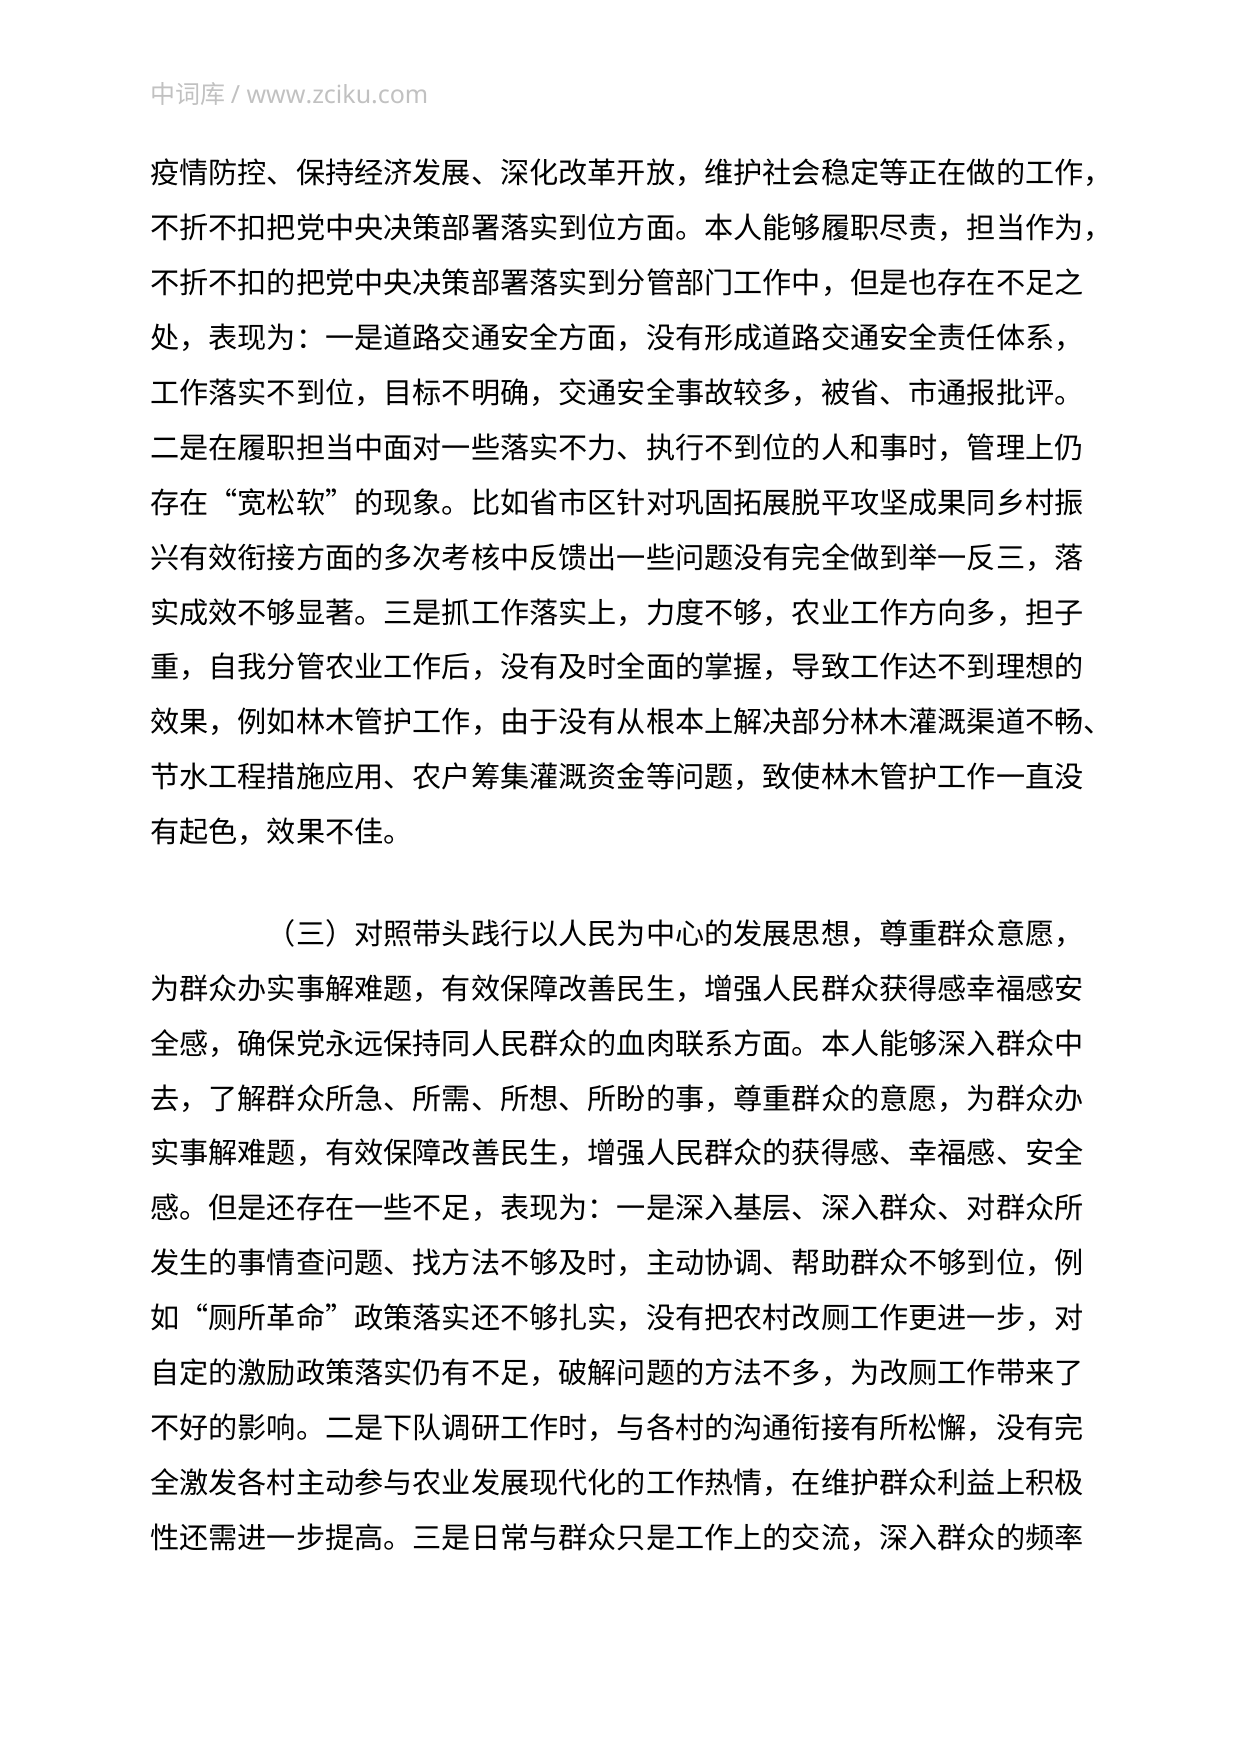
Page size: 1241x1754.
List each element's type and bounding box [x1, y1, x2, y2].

text [150, 150, 1090, 851]
text [150, 911, 1090, 1557]
